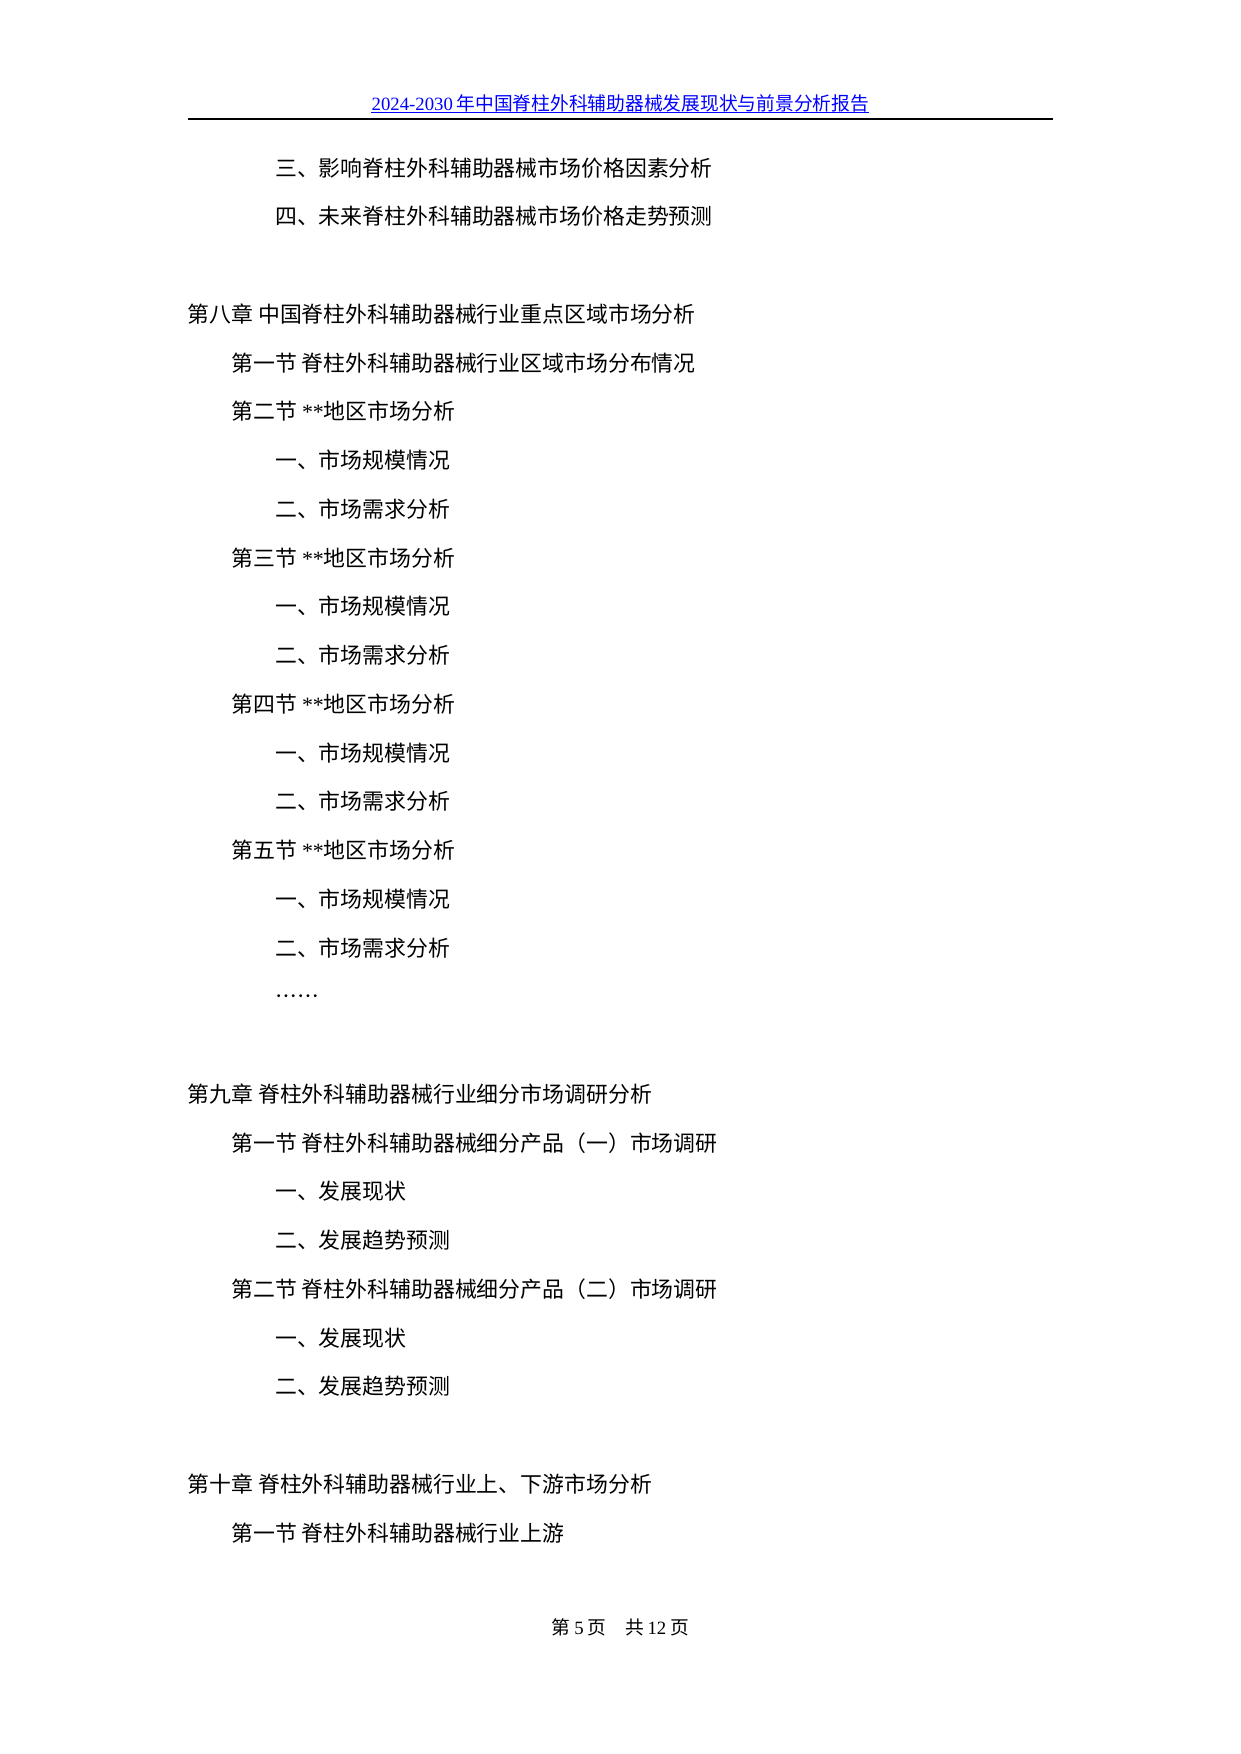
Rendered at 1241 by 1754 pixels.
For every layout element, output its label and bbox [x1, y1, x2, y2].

text [187, 150, 1053, 1548]
